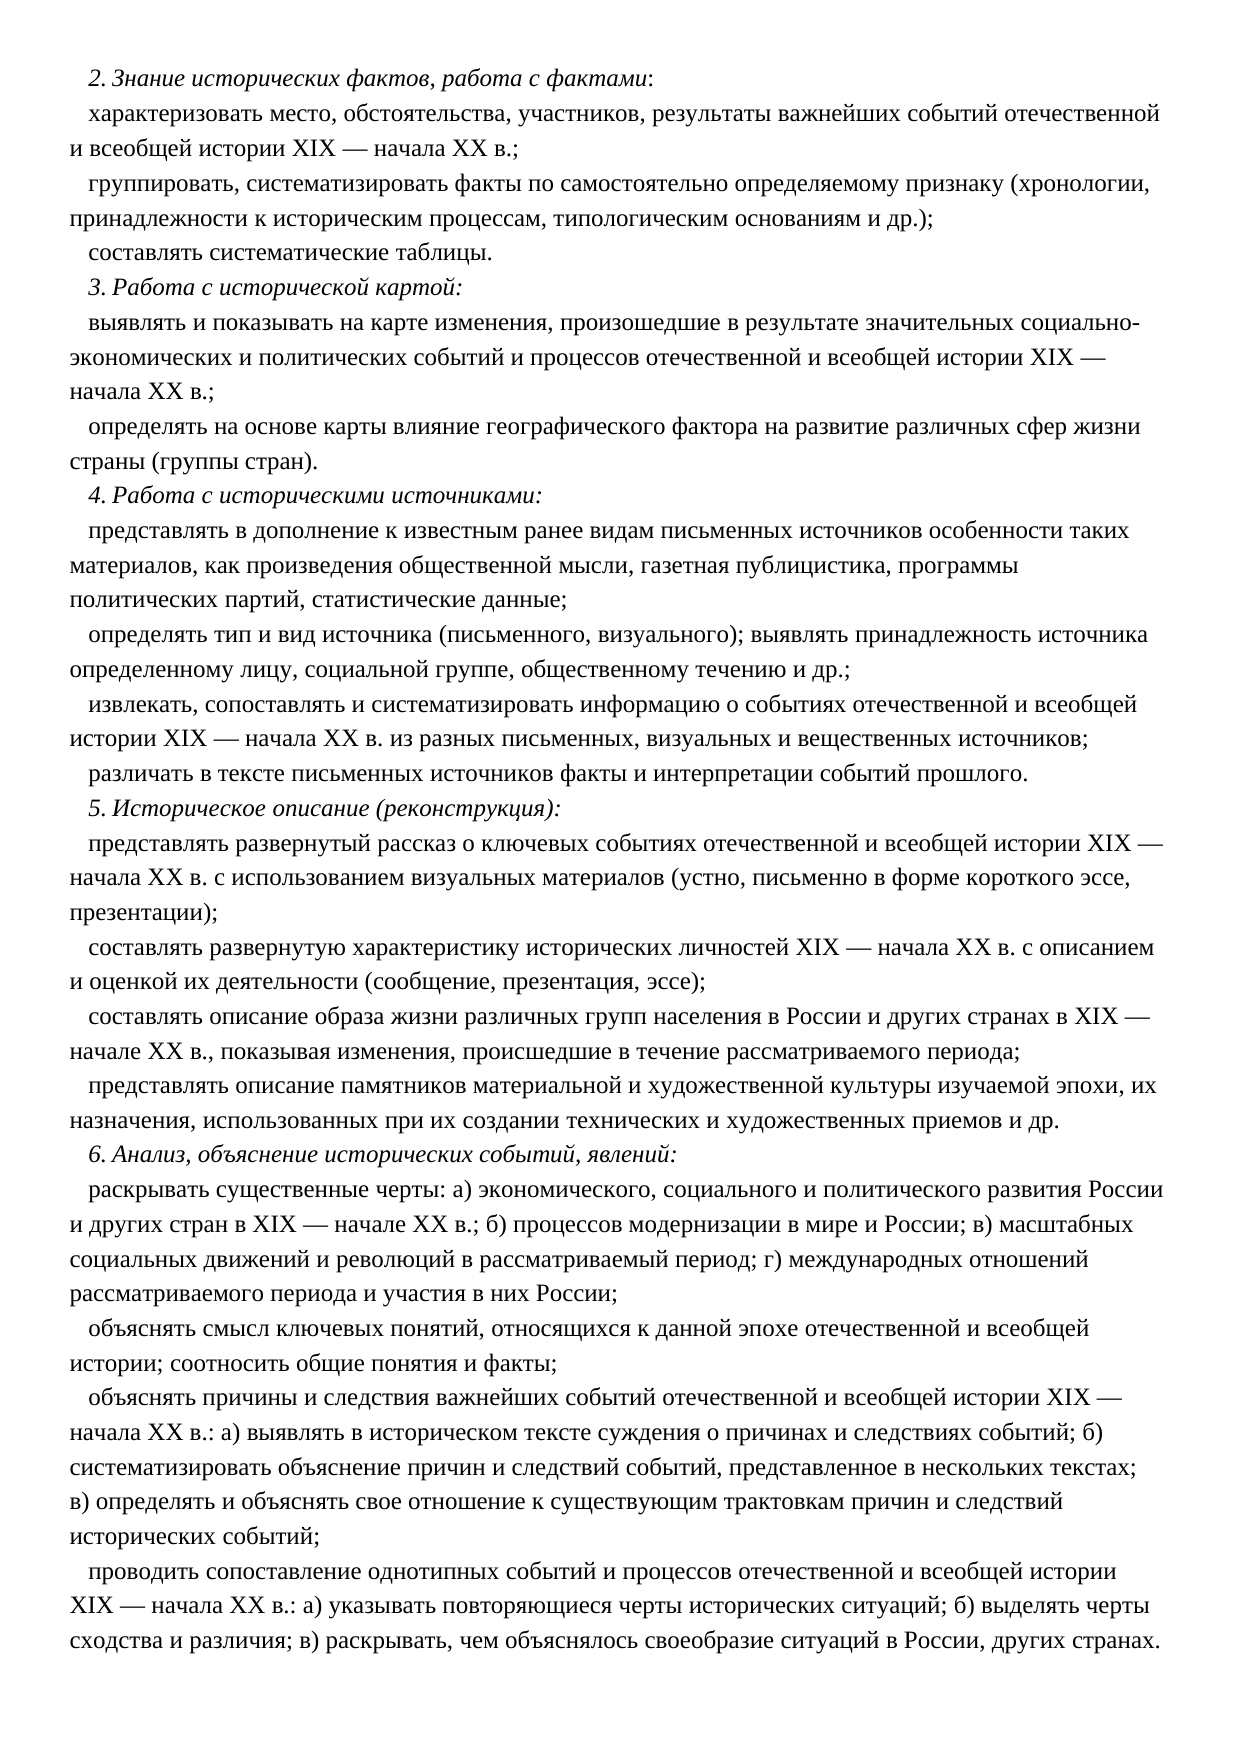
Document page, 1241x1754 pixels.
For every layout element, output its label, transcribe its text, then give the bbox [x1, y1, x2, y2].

text представлять в дополнение к известным ранее видам письменных источников особенности таких материалов, как произведения общественной мысли, газетная публицистика, программы политических партий, статистические данные; [69, 515, 1133, 613]
text определять тип и вид источника (письменного, визуального); выявлять принадлежность источника определенному лицу, социальной группе, общественному течению и др.; [69, 619, 1184, 683]
text объяснять причины и следствия важнейших событий отечественной и всеобщей истории XIX — начала XX в.: а) выявлять в историческом тексте суждения о причинах и следствиях событий; б) систематизировать объяснение причин и следствий событий, представленное в нескольких текстах; в) определять и объяснять свое отношение к существующим трактовкам причин и следствий исторических событий; [69, 1382, 1140, 1550]
text характеризовать место, обстоятельства, участников, результаты важнейших событий отечественной и всеобщей истории XIX — начала XX в.; [69, 98, 1160, 162]
list Историческое описание (реконструкция): [88, 793, 1184, 821]
text проводить сопоставление однотипных событий и процессов отечественной и всеобщей истории XIX — начала XX в.: а) указывать повторяющиеся черты исторических ситуаций; б) выделять черты сходства и различия; в) раскрывать, чем объяснялось своеобразие ситуаций в России, других странах. [69, 1556, 1161, 1654]
text представлять описание памятников материальной и художественной культуры изучаемой эпохи, их назначения, использованных при их создании технических и художественных приемов и др. [69, 1070, 1160, 1134]
text составлять развернутую характеристику исторических личностей XIX — начала XX в. с описанием и оценкой их деятельности (сообщение, презентация, эссе); [69, 932, 1157, 995]
text определять на основе карты влияние географического фактора на развитие различных сфер жизни страны (группы стран). [69, 411, 1144, 474]
list Анализ, объяснение исторических событий, явлений: [88, 1140, 1184, 1168]
list Знание исторических фактов, работа с фактами: [88, 63, 1184, 92]
text раскрывать существенные черты: а) экономического, социального и политического развития России и других стран в XIX — начале XX в.; б) процессов модернизации в мире и России; в) масштабных социальных движений и революций в рассматриваемый период; г) международных отношений рассматриваемого периода и участия в них России; [69, 1174, 1166, 1307]
list Работа с исторической картой: [88, 272, 1184, 301]
text объяснять смысл ключевых понятий, относящихся к данной эпохе отечественной и всеобщей истории; соотносить общие понятия и факты; [69, 1313, 1090, 1376]
text извлекать, сопоставлять и систематизировать информацию о событиях отечественной и всеобщей истории XIX — начала XX в. из разных письменных, визуальных и вещественных источников; [69, 689, 1140, 752]
list Работа с историческими источниками: [88, 481, 1184, 509]
text составлять описание образа жизни различных групп населения в России и других странах в XIX — начале XX в., показывая изменения, происшедшие в течение рассматриваемого периода; [69, 1001, 1153, 1064]
text группировать, систематизировать факты по самостоятельно определяемому признаку (хронологии, принадлежности к историческим процессам, типологическим основаниям и др.); [69, 168, 1153, 231]
text представлять развернутый рассказ о ключевых событиях отечественной и всеобщей истории XIX — начала XX в. с использованием визуальных материалов (устно, письменно в форме короткого эссе, презентации); [69, 828, 1166, 926]
text выявлять и показывать на карте изменения, произошедшие в результате значительных социально- экономических и политических событий и процессов отечественной и всеобщей истории XIX — начала XX в.; [69, 307, 1158, 405]
text различать в тексте письменных источников факты и интерпретации событий прошлого. [88, 758, 1184, 787]
text составлять систематические таблицы. [88, 237, 1184, 266]
